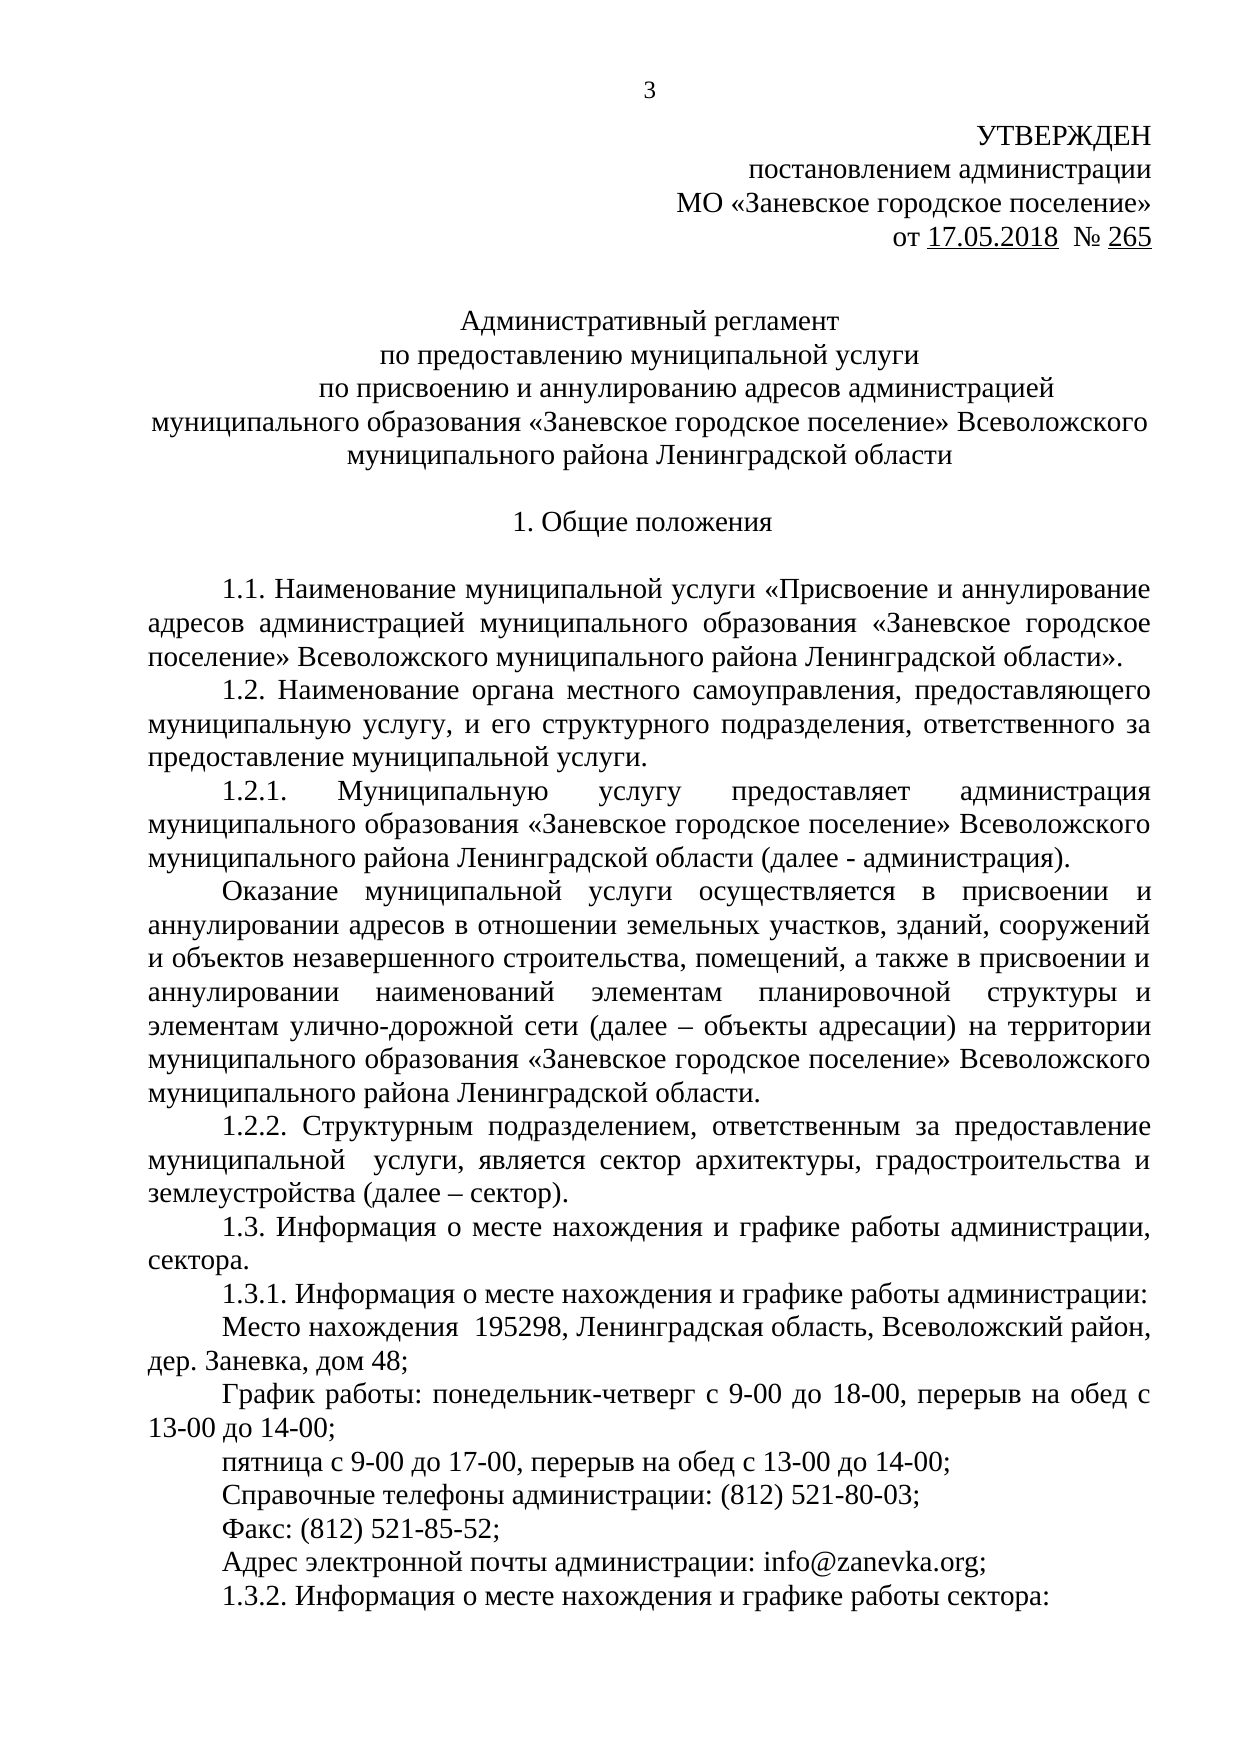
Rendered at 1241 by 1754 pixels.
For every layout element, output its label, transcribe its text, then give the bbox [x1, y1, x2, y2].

text 1.3.1. Информация о месте нахождения и графике работы администрации: [148, 1276, 1152, 1309]
text Факс: (812) 521-85-52; [148, 1511, 1152, 1544]
text 1.1. Наименование муниципальной услуги «Присвоение и аннулирование адресов администрацией муниципального образования «Заневское городское поселение» Всеволожского муниципального района Ленинградской области». [148, 572, 1152, 672]
text 1.3.2. Информация о месте нахождения и графике работы сектора: [148, 1578, 1152, 1611]
text Оказание муниципальной услуги осуществляется в присвоении и аннулировании адресов в отношении земельных участков, зданий, сооружений и объектов незавершенного строительства, помещений, а также в присвоении и аннулировании наименований элементам планировочной структуры и элементам улично-дорожной сети (далее – объекты адресации) на территории муниципального образования «Заневское городское поселение» Всеволожского муниципального района Ленинградской области. [148, 873, 1152, 1008]
list УТВЕРЖДЕН [148, 118, 1152, 152]
text по присвоению и аннулированию адресов администрацией муниципального образования «Заневское городское поселение» Всеволожского муниципального района Ленинградской области [148, 370, 1152, 471]
text График работы: понедельник-четверг с 9-00 до 18-00, перерыв на обед с 13-00 до 14-00; [148, 1377, 1152, 1444]
text 1.3. Информация о месте нахождения и графике работы администрации, сектора. [148, 1209, 1152, 1276]
text постановлением администрации [148, 152, 1152, 185]
list Административный регламент по предоставлению муниципальной услуги [148, 303, 1152, 370]
text 1. Общие положения [133, 504, 1152, 538]
text Адрес электронной почты администрации: info@zanevka.org; [148, 1544, 1152, 1578]
text МО «Заневское городское поселение» [148, 185, 1152, 219]
text Справочные телефоны администрации: (812) 521-80-03; [148, 1477, 1152, 1511]
text 1.2.2. Структурным подразделением, ответственным за предоставление муниципальной услуги, является сектор архитектуры, градостроительства и землеустройства (далее – сектор). [148, 1108, 1152, 1209]
text Место нахождения 195298, Ленинградская область, Всеволожский район, дер. Заневка, дом 48; [148, 1309, 1152, 1377]
text пятница с 9-00 до 17-00, перерыв на обед с 13-00 до 14-00; [148, 1444, 1152, 1477]
text 1.2.1. Муниципальную услугу предоставляет администрация муниципального образования «Заневское городское поселение» Всеволожского муниципального района Ленинградской области (далее - администрация). [148, 773, 1152, 873]
text от 17.05.2018 № 265 [148, 219, 1152, 252]
text Оказание муниципальной услуги осуществляется в присвоении и аннулировании адресов в отношении земельных участков, зданий, сооружений и объектов незавершенного строительства, помещений, а также в присвоении и аннулировании наименований элементам планировочной структуры и элементам улично-дорожной сети (далее – объекты адресации) на территории муниципального образования «Заневское городское поселение» Всеволожского муниципального района Ленинградской области. [148, 1008, 1152, 1108]
text 1.2. Наименование органа местного самоуправления, предоставляющего муниципальную услугу, и его структурного подразделения, ответственного за предоставление муниципальной услуги. [148, 672, 1152, 773]
